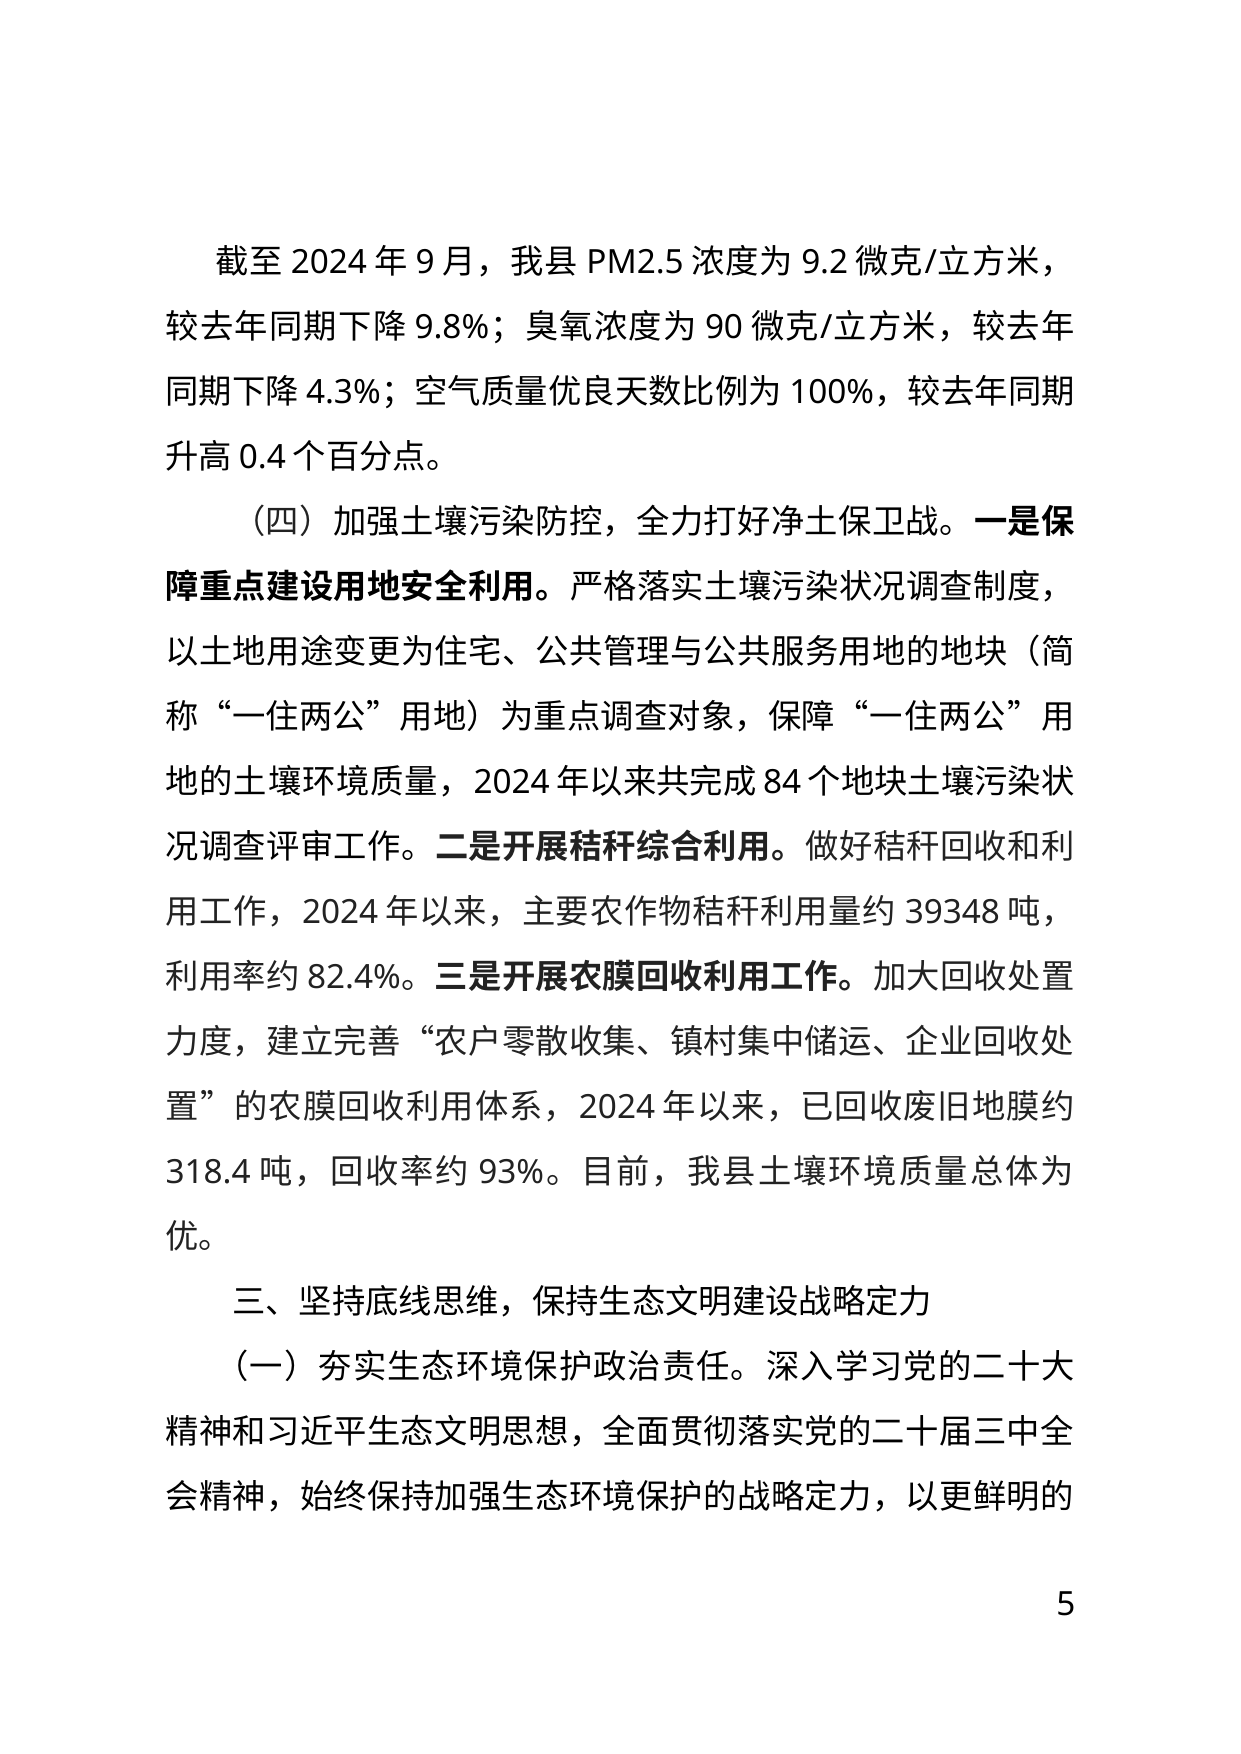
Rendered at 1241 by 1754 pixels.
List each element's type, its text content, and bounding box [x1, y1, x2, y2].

list （四）加强土壤污染防控，全力打好净土保卫战。一是保障重点建设用地安全利用。严格落实土壤污染状况调查制度，以土地用途变更为住宅、公共管理与公共服务用地的地块（简称“一住两公”用地）为重点调查对象，保障“一住两公”用地的土壤环境质量，2024年以来共完成84个地块土壤污染状况调查评审工作。二是开展秸秆综合利用。做好秸秆回收和利用工作，2024年以来，主要农作物秸秆利用量约39348吨，利用率约82.4%。三是开展农膜回收利用工作。加大回收处置力度，建立完善“农户零散收集、镇村集中储运、企业回收处置”的农膜回收利用体系，2024年以来，已回收废旧地膜约318.4吨，回收率约93%。目前，我县土壤环境质量总体为优。 [165, 487, 1075, 1267]
text 截至2024年9月，我县PM2.5浓度为9.2微克/立方米，较去年同期下降9.8%；臭氧浓度为90微克/立方米，较去年同期下降4.3%；空气质量优良天数比例为100%，较去年同期升高0.4个百分点。 [165, 227, 1075, 487]
text 三、坚持底线思维，保持生态文明建设战略定力 [165, 1267, 1075, 1332]
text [165, 1332, 1075, 1527]
